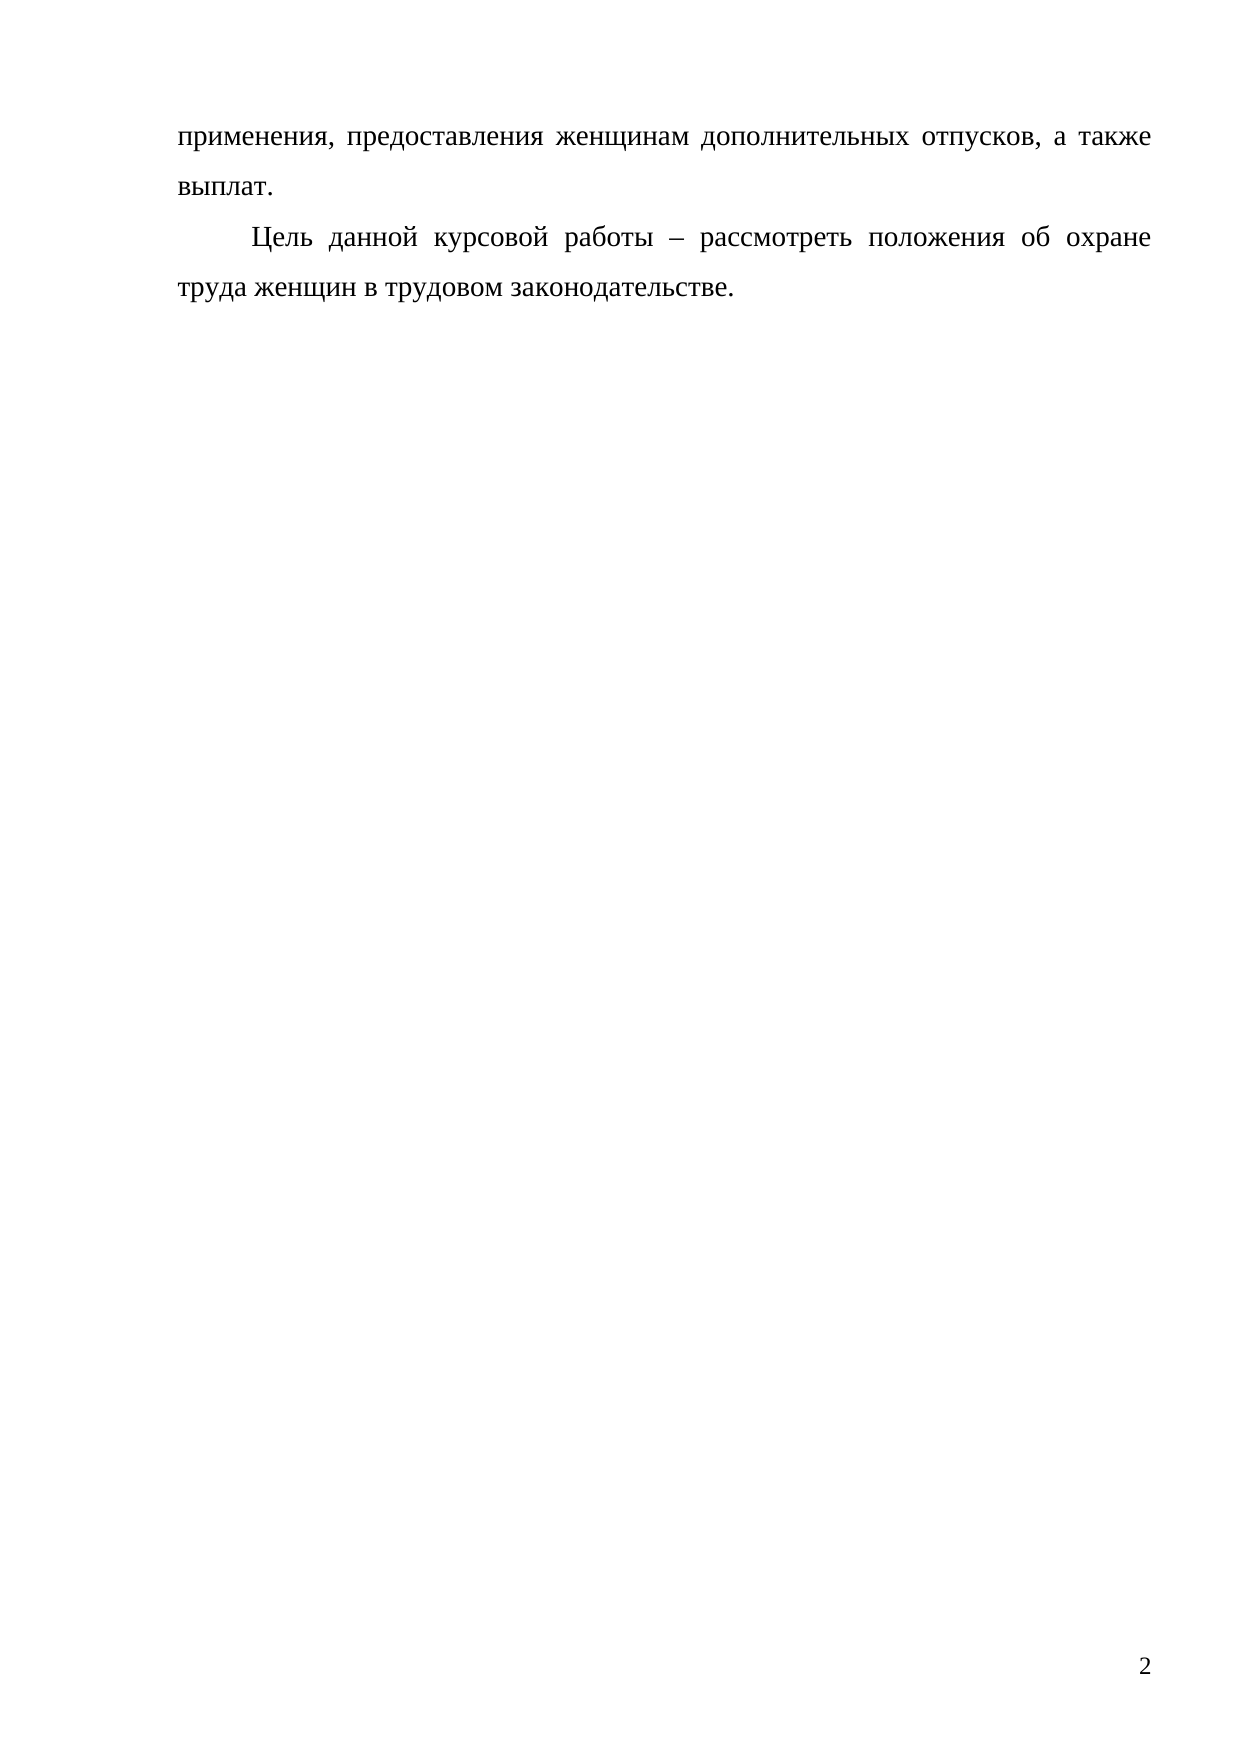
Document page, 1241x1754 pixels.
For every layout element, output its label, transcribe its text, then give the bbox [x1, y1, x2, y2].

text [177, 118, 1152, 202]
text Цель данной курсовой работы – рассмотреть положения об охране труда женщин в трудовом законодательстве. [177, 219, 1152, 303]
